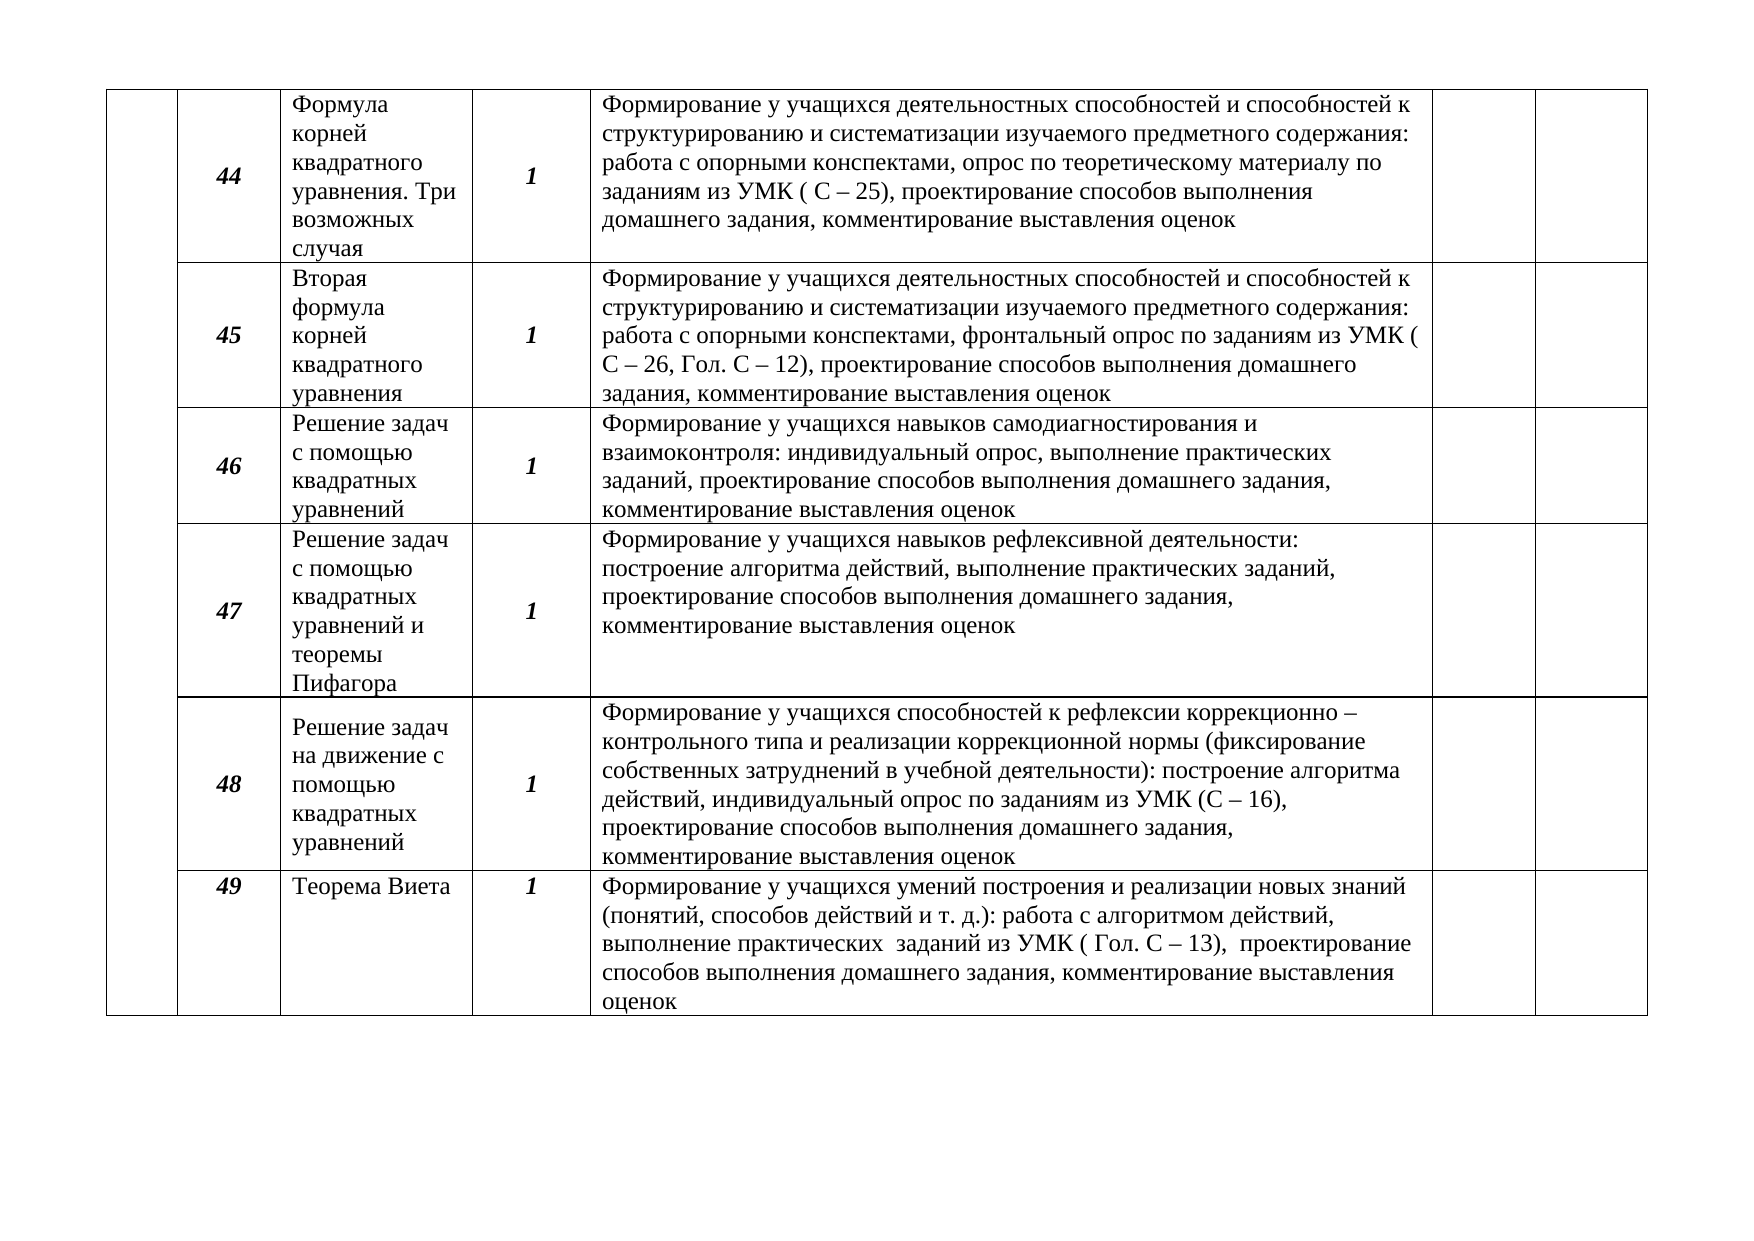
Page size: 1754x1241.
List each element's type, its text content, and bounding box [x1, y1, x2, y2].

table_cell Формирование у учащихся деятельностных способностей и способностей к структурированию и систематизации изучаемого предметного содержания: работа с опорными конспектами, опрос по теоретическому материалу по заданиям из УМК ( С – 25), проектирование способов выполнения домашнего задания, комментирование выставления оценок [591, 90, 1432, 262]
table_cell [1433, 263, 1535, 407]
table_cell 1 [473, 871, 590, 1015]
table_cell [1433, 871, 1535, 1015]
table_cell Решение задач с помощью квадратных уравнений и теоремы Пифагора [281, 524, 472, 696]
table_cell [1536, 90, 1647, 262]
table_cell [1536, 698, 1647, 870]
table_cell [1536, 408, 1647, 523]
table_cell Формирование у учащихся навыков рефлексивной деятельности: построение алгоритма действий, выполнение практических заданий, проектирование способов выполнения домашнего задания, комментирование выставления оценок [591, 524, 1432, 696]
table_cell Формирование у учащихся умений построения и реализации новых знаний (понятий, способов действий и т. д.): работа с алгоритмом действий, выполнение практических заданий из УМК ( Гол. С – 13), проектирование способов выполнения домашнего задания, комментирование выставления оценок [591, 871, 1432, 1015]
table_cell Формирование у учащихся деятельностных способностей и способностей к структурированию и систематизации изучаемого предметного содержания: работа с опорными конспектами, фронтальный опрос по заданиям из УМК ( С – 26, Гол. С – 12), проектирование способов выполнения домашнего задания, комментирование выставления оценок [591, 263, 1432, 407]
table_cell [1433, 90, 1535, 262]
table_cell 1 [473, 263, 590, 407]
table_cell 47 [178, 524, 280, 696]
table_cell Решение задач с помощью квадратных уравнений [281, 408, 472, 523]
table_cell [1536, 524, 1647, 696]
table_cell 1 [473, 524, 590, 696]
table_cell Формула корней квадратного уравнения. Три возможных случая [281, 90, 472, 262]
table_cell Формирование у учащихся навыков самодиагностирования и взаимоконтроля: индивидуальный опрос, выполнение практических заданий, проектирование способов выполнения домашнего задания, комментирование выставления оценок [591, 408, 1432, 523]
table_cell 1 [473, 698, 590, 870]
table_cell Вторая формула корней квадратного уравнения [281, 263, 472, 407]
table_cell 44 [178, 90, 280, 262]
table_cell 45 [178, 263, 280, 407]
table_cell 1 [473, 90, 590, 262]
table_cell 49 [178, 871, 280, 1015]
table_cell [1536, 263, 1647, 407]
table_cell Решение задач на движение с помощью квадратных уравнений [281, 698, 472, 870]
table_cell [1433, 408, 1535, 523]
table_cell [1433, 524, 1535, 696]
table_cell 48 [178, 698, 280, 870]
table_cell 1 [473, 408, 590, 523]
table_cell 46 [178, 408, 280, 523]
table_cell Теорема Виета [281, 871, 472, 1015]
table_cell Формирование у учащихся способностей к рефлексии коррекционно – контрольного типа и реализации коррекционной нормы (фиксирование собственных затруднений в учебной деятельности): построение алгоритма действий, индивидуальный опрос по заданиям из УМК (С – 16), проектирование способов выполнения домашнего задания, комментирование выставления оценок [591, 698, 1432, 870]
table_cell [1536, 871, 1647, 1015]
table_cell [1433, 698, 1535, 870]
